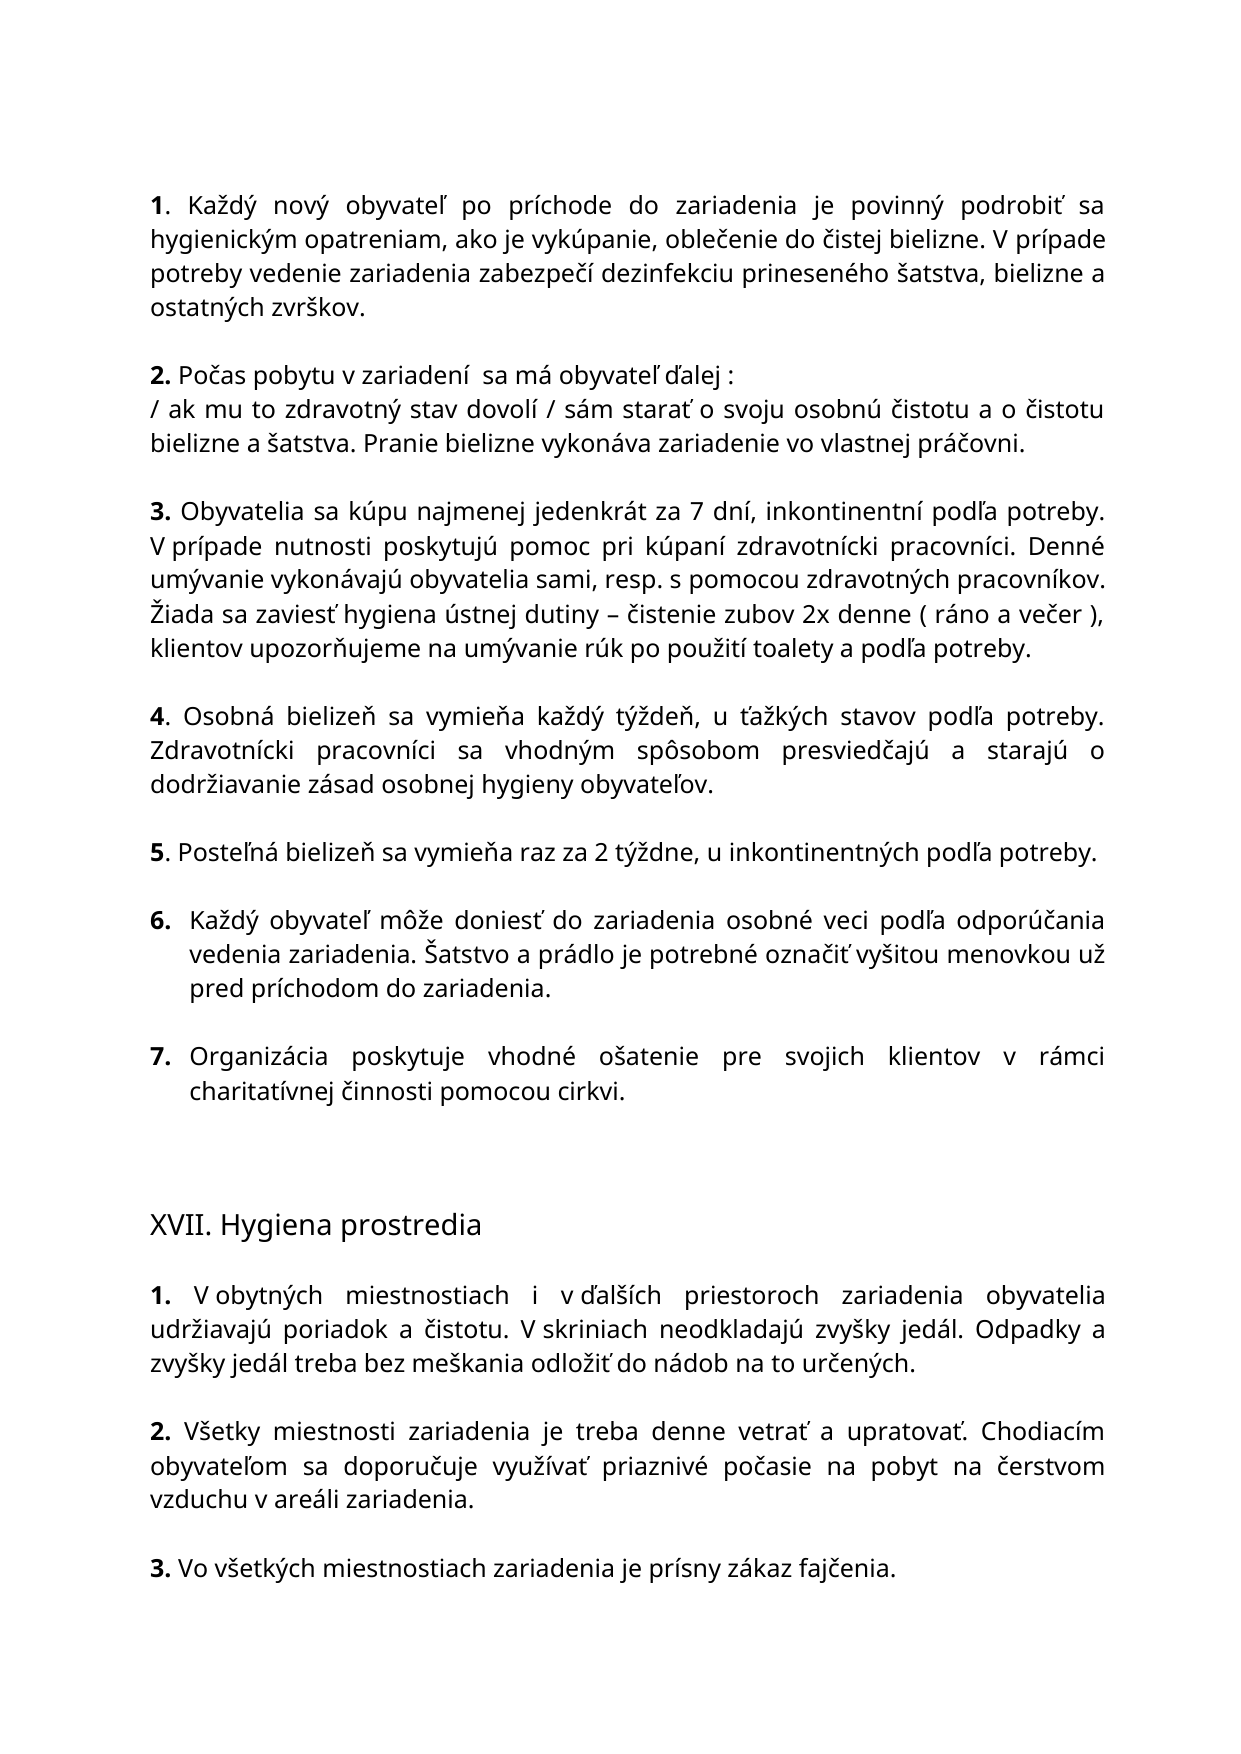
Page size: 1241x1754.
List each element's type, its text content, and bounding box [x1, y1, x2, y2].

text 2. Počas pobytu v zariadení sa má obyvateľ ďalej : [150, 358, 1106, 392]
text 3. Vo všetkých miestnostiach zariadenia je prísny zákaz fajčenia. [150, 1550, 1106, 1584]
text / ak mu to zdravotný stav dovolí / sám starať o svoju osobnú čistotu a o čistotu bielizne a šatstva. Pranie bielizne vykonáva zariadenie vo vlastnej práčovni. [150, 392, 1106, 460]
text 1. V obytných miestnostiach i v ďalších priestoroch zariadenia obyvatelia udržiavajú poriadok a čistotu. V skriniach neodkladajú zvyšky jedál. Odpadky a zvyšky jedál treba bez meškania odložiť do nádob na to určených. [150, 1278, 1106, 1380]
text 1. Každý nový obyvateľ po príchode do zariadenia je povinný podrobiť sa hygienickým opatreniam, ako je vykúpanie, oblečenie do čistej bielizne. V prípade potreby vedenie zariadenia zabezpečí dezinfekciu prineseného šatstva, bielizne a ostatných zvrškov. [150, 187, 1106, 324]
text 4. Osobná bielizeň sa vymieňa každý týždeň, u ťažkých stavov podľa potreby. Zdravotnícki pracovníci sa vhodným spôsobom presviedčajú a starajú o dodržiavanie zásad osobnej hygieny obyvateľov. [150, 698, 1106, 801]
list Organizácia poskytuje vhodné ošatenie pre svojich klientov v rámci charitatívnej činnosti pomocou cirkvi. [150, 1039, 1106, 1107]
text 3. Obyvatelia sa kúpu najmenej jedenkrát za 7 dní, inkontinentní podľa potreby. V prípade nutnosti poskytujú pomoc pri kúpaní zdravotnícki pracovníci. Denné umývanie vykonávajú obyvatelia sami, resp. s pomocou zdravotných pracovníkov. Žiada sa zaviesť hygiena ústnej dutiny – čistenie zubov 2x denne ( ráno a večer ), klientov upozorňujeme na umývanie rúk po použití toalety a podľa potreby. [150, 494, 1106, 664]
subtitle XVII. Hygiena prostredia [150, 1204, 1106, 1244]
text 2. Všetky miestnosti zariadenia je treba denne vetrať a upratovať. Chodiacím obyvateľom sa doporučuje využívať priaznivé počasie na pobyt na čerstvom vzduchu v areáli zariadenia. [150, 1414, 1106, 1516]
list Každý obyvateľ môže doniesť do zariadenia osobné veci podľa odporúčania vedenia zariadenia. Šatstvo a prádlo je potrebné označiť vyšitou menovkou už pred príchodom do zariadenia. [150, 903, 1106, 1005]
text 5. Posteľná bielizeň sa vymieňa raz za 2 týždne, u inkontinentných podľa potreby. [150, 835, 1106, 869]
